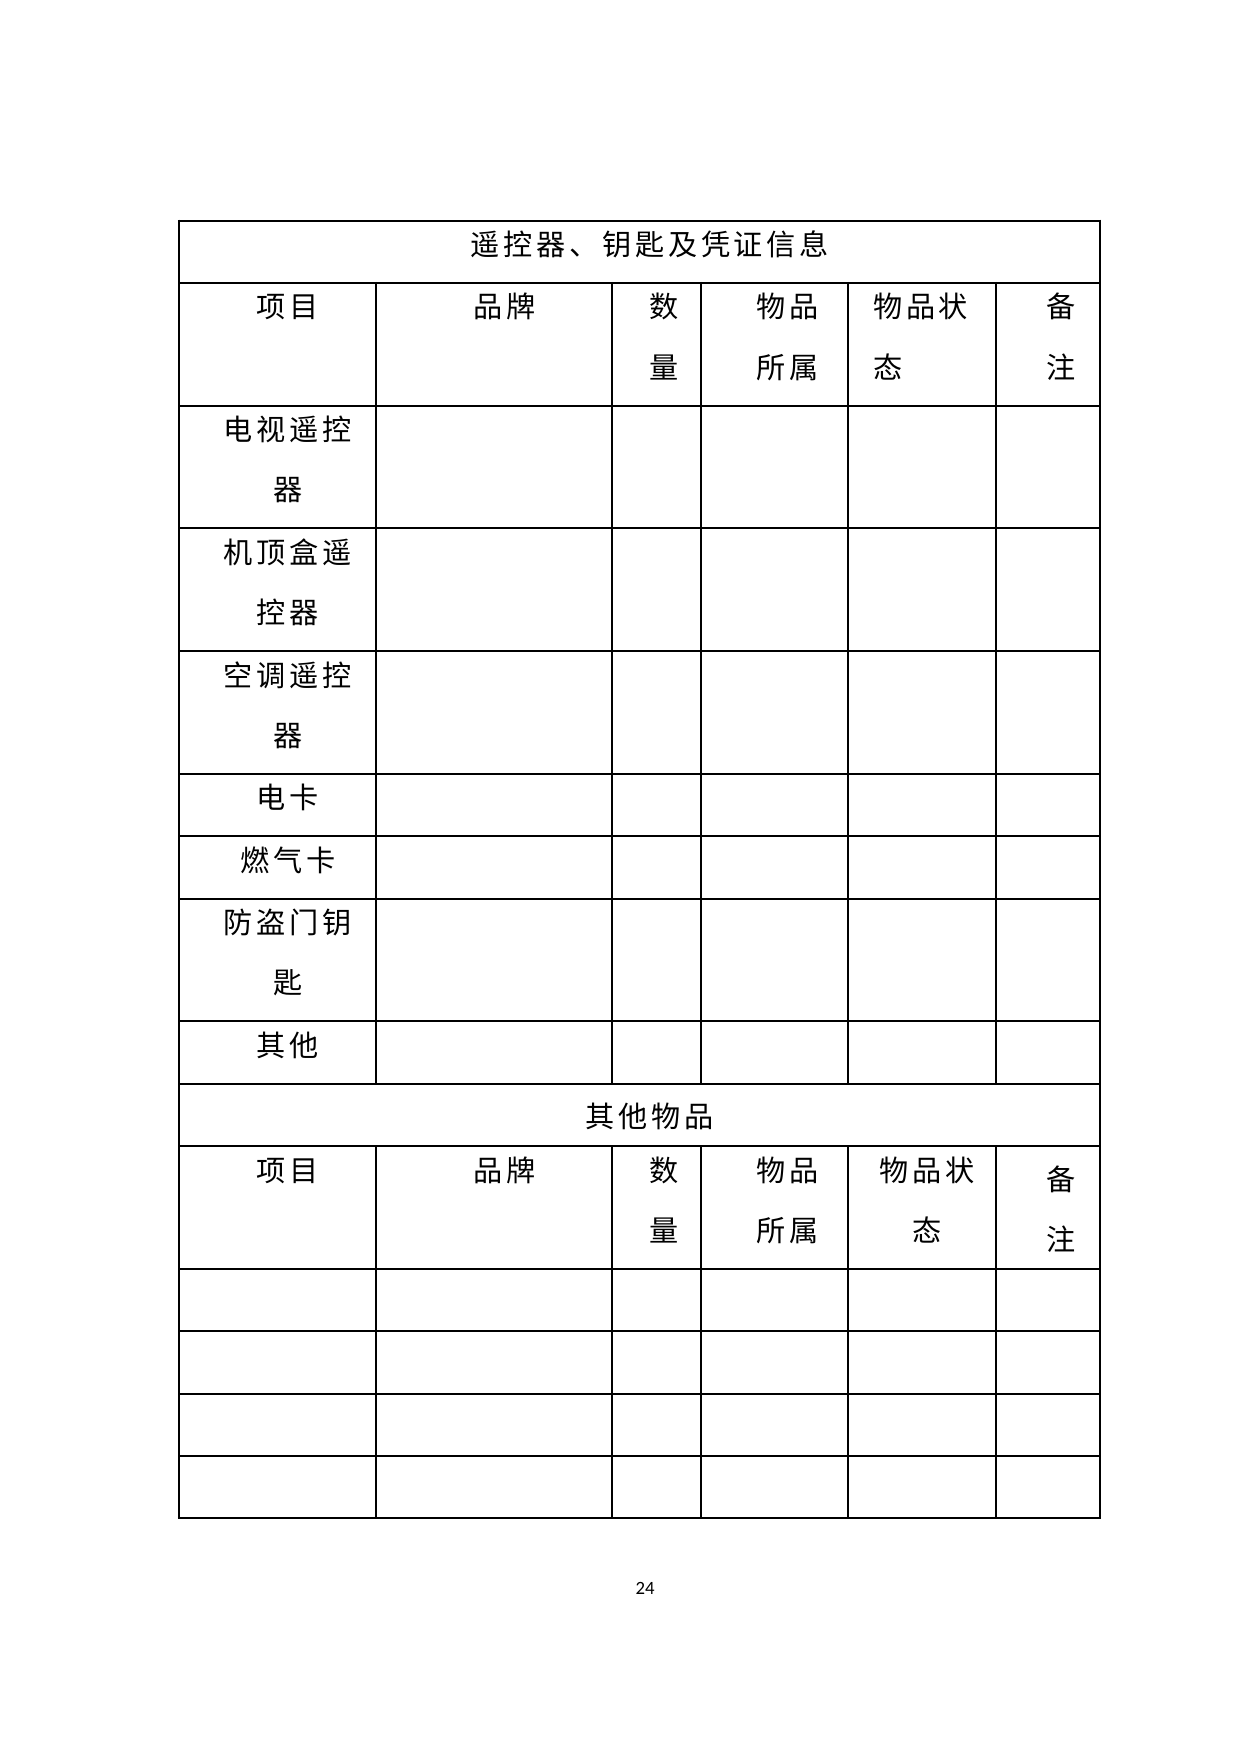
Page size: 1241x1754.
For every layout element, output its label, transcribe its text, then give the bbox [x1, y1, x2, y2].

table_cell [377, 775, 611, 835]
table_cell [377, 652, 611, 773]
table_cell [997, 775, 1099, 835]
table_cell 物品状态 [849, 1147, 995, 1268]
table_cell 物品所属 [702, 1147, 847, 1268]
table_cell 机顶盒遥控器 [180, 529, 375, 650]
table_cell [613, 775, 700, 835]
table_cell [702, 1457, 847, 1517]
table_cell [613, 1270, 700, 1330]
table_cell [613, 1395, 700, 1455]
table_cell [613, 900, 700, 1020]
table_cell 防盗门钥匙 [180, 900, 375, 1020]
table_cell [997, 1457, 1099, 1517]
table_cell [377, 1457, 611, 1517]
table_cell [180, 1395, 375, 1455]
table_cell [849, 529, 995, 650]
table_cell [377, 1022, 611, 1083]
table_cell [702, 652, 847, 773]
table_cell 电卡 [180, 775, 375, 835]
table_cell [997, 1022, 1099, 1083]
table_cell [377, 1395, 611, 1455]
table_cell [377, 1332, 611, 1392]
table_cell [613, 1332, 700, 1392]
table_cell [702, 1270, 847, 1330]
table_cell [849, 775, 995, 835]
table_cell 物品所属 [702, 284, 847, 404]
table_cell 其他 [180, 1022, 375, 1083]
table_cell [849, 1022, 995, 1083]
table_cell [849, 900, 995, 1020]
table_cell 电视遥控器 [180, 407, 375, 527]
table_cell 其他物品 [180, 1085, 1099, 1145]
table_cell 备注 [997, 284, 1099, 404]
table_cell [613, 1457, 700, 1517]
table_cell 燃气卡 [180, 837, 375, 897]
table_cell [849, 407, 995, 527]
table_cell [849, 1332, 995, 1392]
table_cell [613, 407, 700, 527]
table_cell [997, 837, 1099, 897]
table_cell 数量 [613, 284, 700, 404]
table_cell [849, 1270, 995, 1330]
table_cell [377, 529, 611, 650]
table_cell [613, 837, 700, 897]
table_cell [377, 900, 611, 1020]
table_cell [997, 1332, 1099, 1392]
table_cell [702, 1332, 847, 1392]
table_cell [702, 407, 847, 527]
table_cell 空调遥控器 [180, 652, 375, 773]
table_cell [377, 837, 611, 897]
table_cell [997, 1395, 1099, 1455]
table_cell [180, 1270, 375, 1330]
table_cell [613, 529, 700, 650]
table_cell [613, 1022, 700, 1083]
table_cell [997, 652, 1099, 773]
table_cell 备注 [997, 1147, 1099, 1268]
table_cell [849, 1395, 995, 1455]
table_cell [997, 900, 1099, 1020]
table_cell [613, 652, 700, 773]
table_cell [702, 1022, 847, 1083]
table_cell [702, 900, 847, 1020]
table_cell 项目 [180, 1147, 375, 1268]
table_cell [849, 1457, 995, 1517]
table_cell 品牌 [377, 284, 611, 404]
table_cell [702, 529, 847, 650]
table_cell [997, 529, 1099, 650]
table_cell [849, 837, 995, 897]
table_cell [849, 652, 995, 773]
table_cell [702, 1395, 847, 1455]
table_cell [702, 837, 847, 897]
table_cell 品牌 [377, 1147, 611, 1268]
table_cell [180, 1332, 375, 1392]
table_cell [377, 1270, 611, 1330]
table_cell 数量 [613, 1147, 700, 1268]
table_cell [702, 775, 847, 835]
table_cell 物品状态 [849, 284, 995, 404]
table_cell [180, 1457, 375, 1517]
table_cell [997, 407, 1099, 527]
table_cell [997, 1270, 1099, 1330]
table_cell 遥控器、钥匙及凭证信息 [180, 222, 1099, 282]
table_cell 项目 [180, 284, 375, 404]
table_cell [377, 407, 611, 527]
